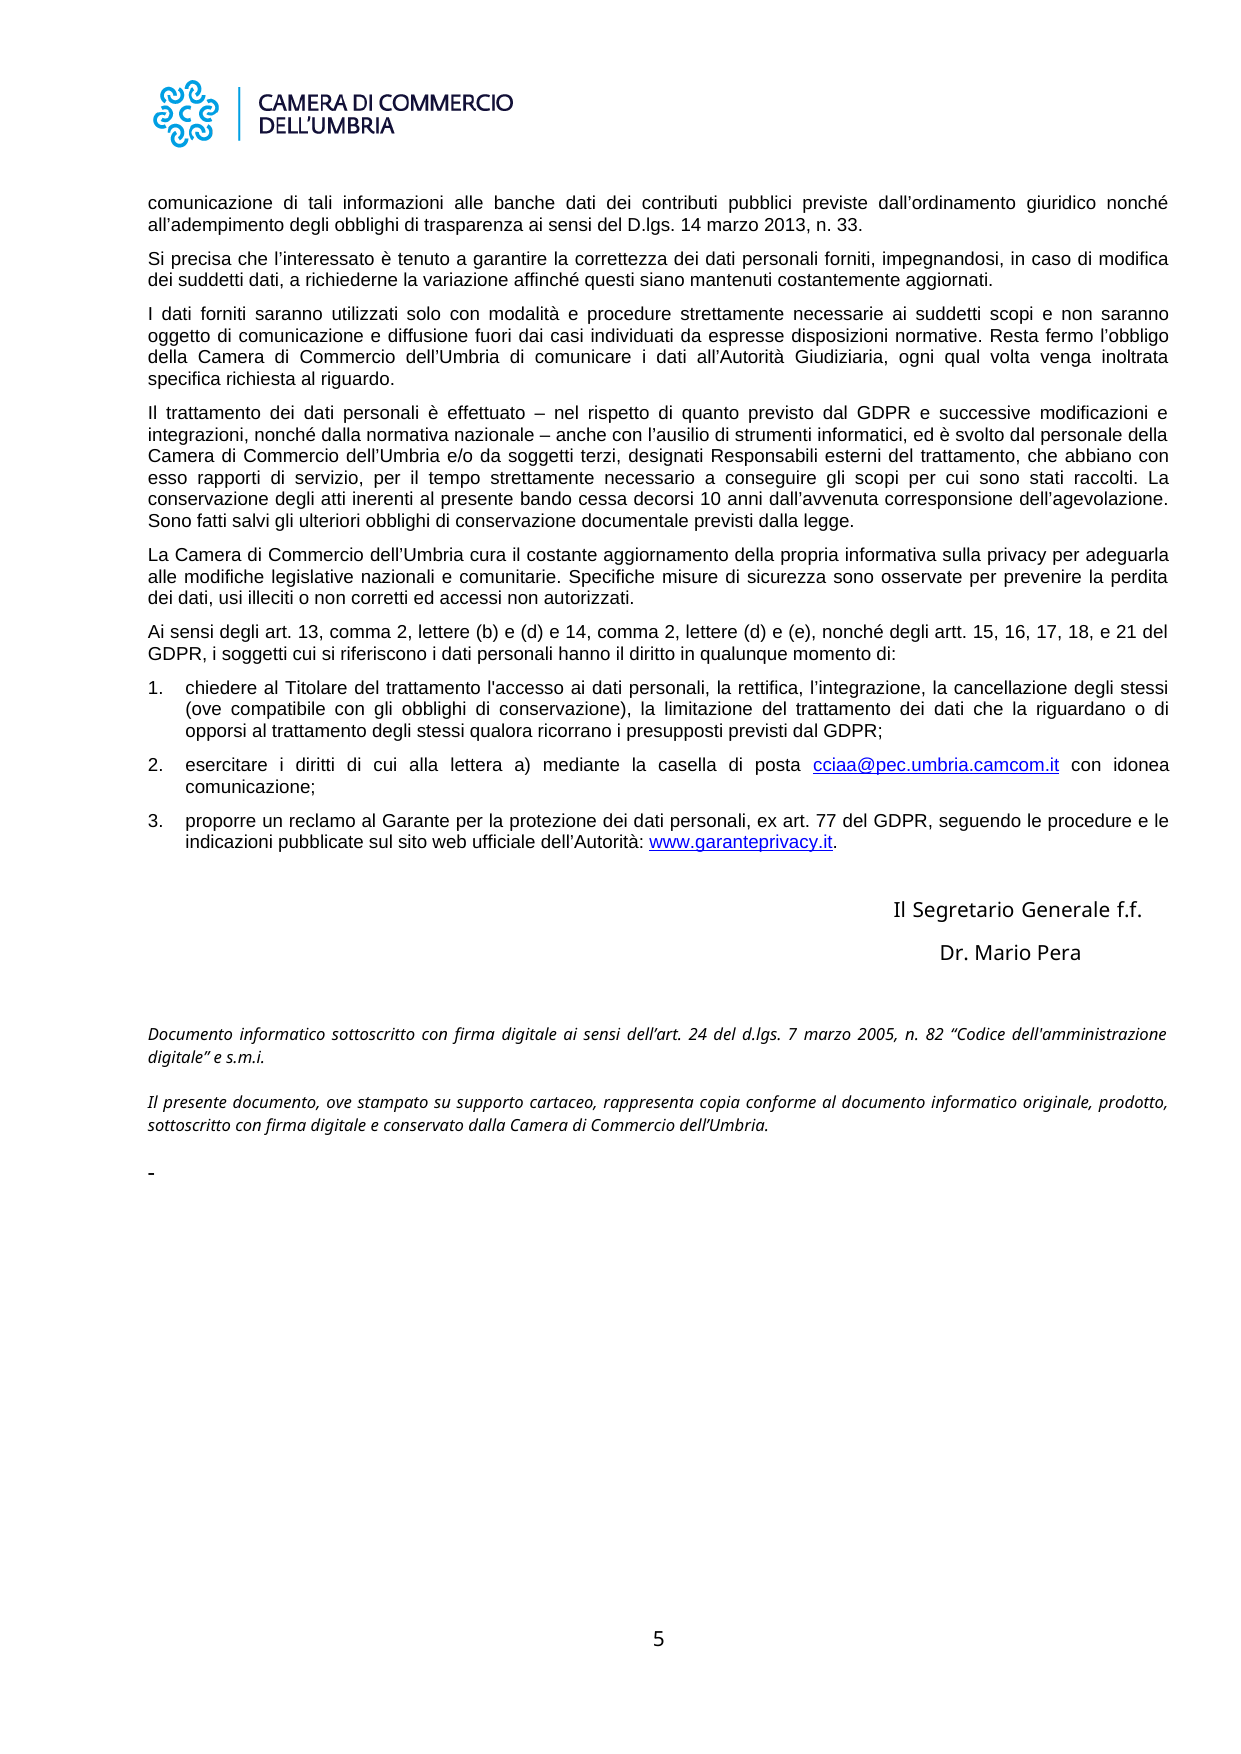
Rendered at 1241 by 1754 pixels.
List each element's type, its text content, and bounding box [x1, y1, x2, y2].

text Il presente documento, ove stampato su supporto cartaceo, rappresenta copia conforme al documento informatico originale, prodotto, sottoscritto con firma digitale e conservato dalla Camera di Commercio dell’Umbria. [148, 1091, 1169, 1137]
text I dati forniti saranno utilizzati solo con modalità e procedure strettamente necessarie ai suddetti scopi e non saranno oggetto di comunicazione e diffusione fuori dai casi individuati da espresse disposizioni normative. Resta fermo l’obbligo della Camera di Commercio dell’Umbria di comunicare i dati all’Autorità Giudiziaria, ogni qual volta venga inoltrata specifica richiesta al riguardo. [148, 303, 1169, 389]
picture [147, 75, 517, 152]
text Si precisa che l’interessato è tenuto a garantire la correttezza dei dati personali forniti, impegnandosi, in caso di modifica dei suddetti dati, a richiederne la variazione affinché questi siano mantenuti costantemente aggiornati. [148, 248, 1169, 291]
text Il trattamento dei dati personali è effettuato – nel rispetto di quanto previsto dal GDPR e successive modificazioni e integrazioni, nonché dalla normativa nazionale – anche con l’ausilio di strumenti informatici, ed è svolto dal personale della Camera di Commercio dell’Umbria e/o da soggetti terzi, designati Responsabili esterni del trattamento, che abbiano con esso rapporti di servizio, per il tempo strettamente necessario a conseguire gli scopi per cui sono stati raccolti. La conservazione degli atti inerenti al presente bando cessa decorsi 10 anni dall’avvenuta corresponsione dell’agevolazione. Sono fatti salvi gli ulteriori obblighi di conservazione documentale previsti dalla legge. [148, 402, 1169, 531]
list chiedere al Titolare del trattamento l'accesso ai dati personali, la rettifica, l’integrazione, la cancellazione degli stessi (ove compatibile con gli obblighi di conservazione), la limitazione del trattamento dei dati che la riguardano o di opporsi al trattamento degli stessi qualora ricorrano i presupposti previsti dal GDPR; [148, 677, 1169, 741]
list esercitare i diritti di cui alla lettera a) mediante la casella di posta cciaa@pec.umbria.camcom.it con idonea comunicazione; [148, 754, 1169, 797]
text La Camera di Commercio dell’Umbria cura il costante aggiornamento della propria informativa sulla privacy per adeguarla alle modifiche legislative nazionali e comunitarie. Specifiche misure di sicurezza sono osservate per prevenire la perdita dei dati, usi illeciti o non corretti ed accessi non autorizzati. [148, 544, 1169, 608]
list proporre un reclamo al Garante per la protezione dei dati personali, ex art. 77 del GDPR, seguendo le procedure e le indicazioni pubblicate sul sito web ufficiale dell’Autorità: www.garanteprivacy.it. [148, 809, 1169, 853]
text Ai sensi degli art. 13, comma 2, lettere (b) e (d) e 14, comma 2, lettere (d) e (e), nonché degli artt. 15, 16, 17, 18, e 21 del GDPR, i soggetti cui si riferiscono i dati personali hanno il diritto in qualunque momento di: [148, 621, 1169, 664]
text Il Segretario Generale f.f. Dr. Mario Pera [185, 895, 1169, 966]
text Documento informatico sottoscritto con firma digitale ai sensi dell’art. 24 del d.lgs. 7 marzo 2005, n. 82 “Codice dell'amministrazione digitale” e s.m.i. [148, 1023, 1169, 1068]
